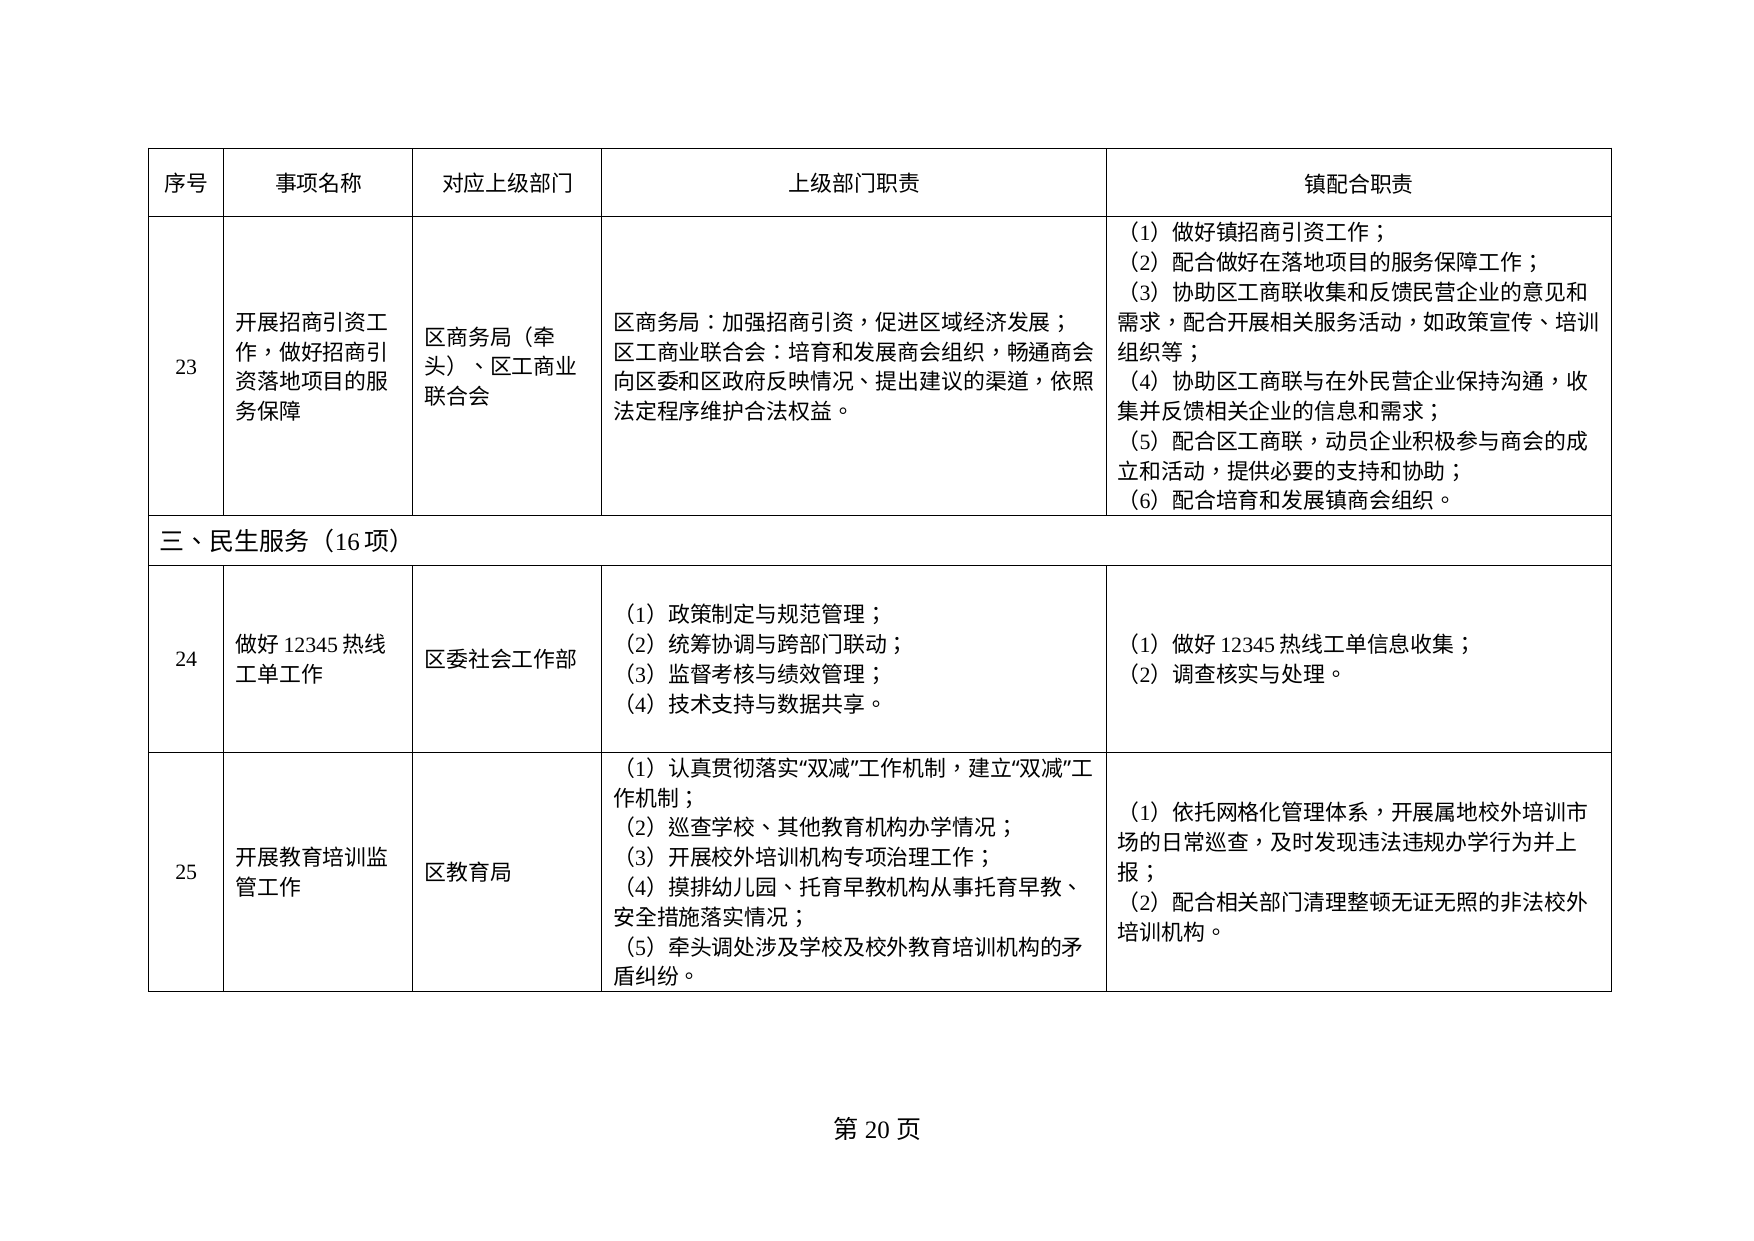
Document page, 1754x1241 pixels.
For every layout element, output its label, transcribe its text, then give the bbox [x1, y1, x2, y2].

table_header 序号 [149, 149, 223, 216]
table_cell 三、民生服务（16项） [149, 516, 1611, 565]
table_cell 开展教育培训监管工作 [224, 753, 412, 991]
table_header 对应上级部门 [413, 149, 601, 216]
table_cell 区委社会工作部 [413, 566, 601, 752]
table_header 事项名称 [224, 149, 412, 216]
table_cell （1）做好镇招商引资工作； （2）配合做好在落地项目的服务保障工作； （3）协助区工商联收集和反馈民营企业的意见和需求，配合开展相关服务活动，如政策宣传、培训组织等； （4）协助区工商联与在外民营企业保持沟通，收集并反馈相关企业的信息和需求； （5）配合区工商联，动员企业积极参与商会的成立和活动，提供必要的支持和协助； （6）配合培育和发展镇商会组织。 [1107, 217, 1611, 515]
table_cell （1）认真贯彻落实“双减”工作机制，建立“双减”工作机制； （2）巡查学校、其他教育机构办学情况； （3）开展校外培训机构专项治理工作； （4）摸排幼儿园、托育早教机构从事托育早教、安全措施落实情况； （5）牵头调处涉及学校及校外教育培训机构的矛盾纠纷。 [602, 753, 1106, 991]
table_cell 24 [149, 566, 223, 752]
table_cell 区商务局：加强招商引资，促进区域经济发展； 区工商业联合会：培育和发展商会组织，畅通商会向区委和区政府反映情况、提出建议的渠道，依照法定程序维护合法权益。 [602, 217, 1106, 515]
table_cell 25 [149, 753, 223, 991]
table_cell 区商务局（牵头）、区工商业联合会 [413, 217, 601, 515]
table_cell 做好12345热线工单工作 [224, 566, 412, 752]
table_cell （1）政策制定与规范管理； （2）统筹协调与跨部门联动； （3）监督考核与绩效管理； （4）技术支持与数据共享。 [602, 566, 1106, 752]
table_cell 23 [149, 217, 223, 515]
table_header 镇配合职责 [1107, 149, 1611, 216]
table_cell （1）做好12345热线工单信息收集； （2）调查核实与处理。 [1107, 566, 1611, 752]
table_cell 区教育局 [413, 753, 601, 991]
table_cell 开展招商引资工作，做好招商引资落地项目的服务保障 [224, 217, 412, 515]
table_header 上级部门职责 [602, 149, 1106, 216]
table_cell （1）依托网格化管理体系，开展属地校外培训市场的日常巡查，及时发现违法违规办学行为并上报； （2）配合相关部门清理整顿无证无照的非法校外培训机构。 [1107, 753, 1611, 991]
